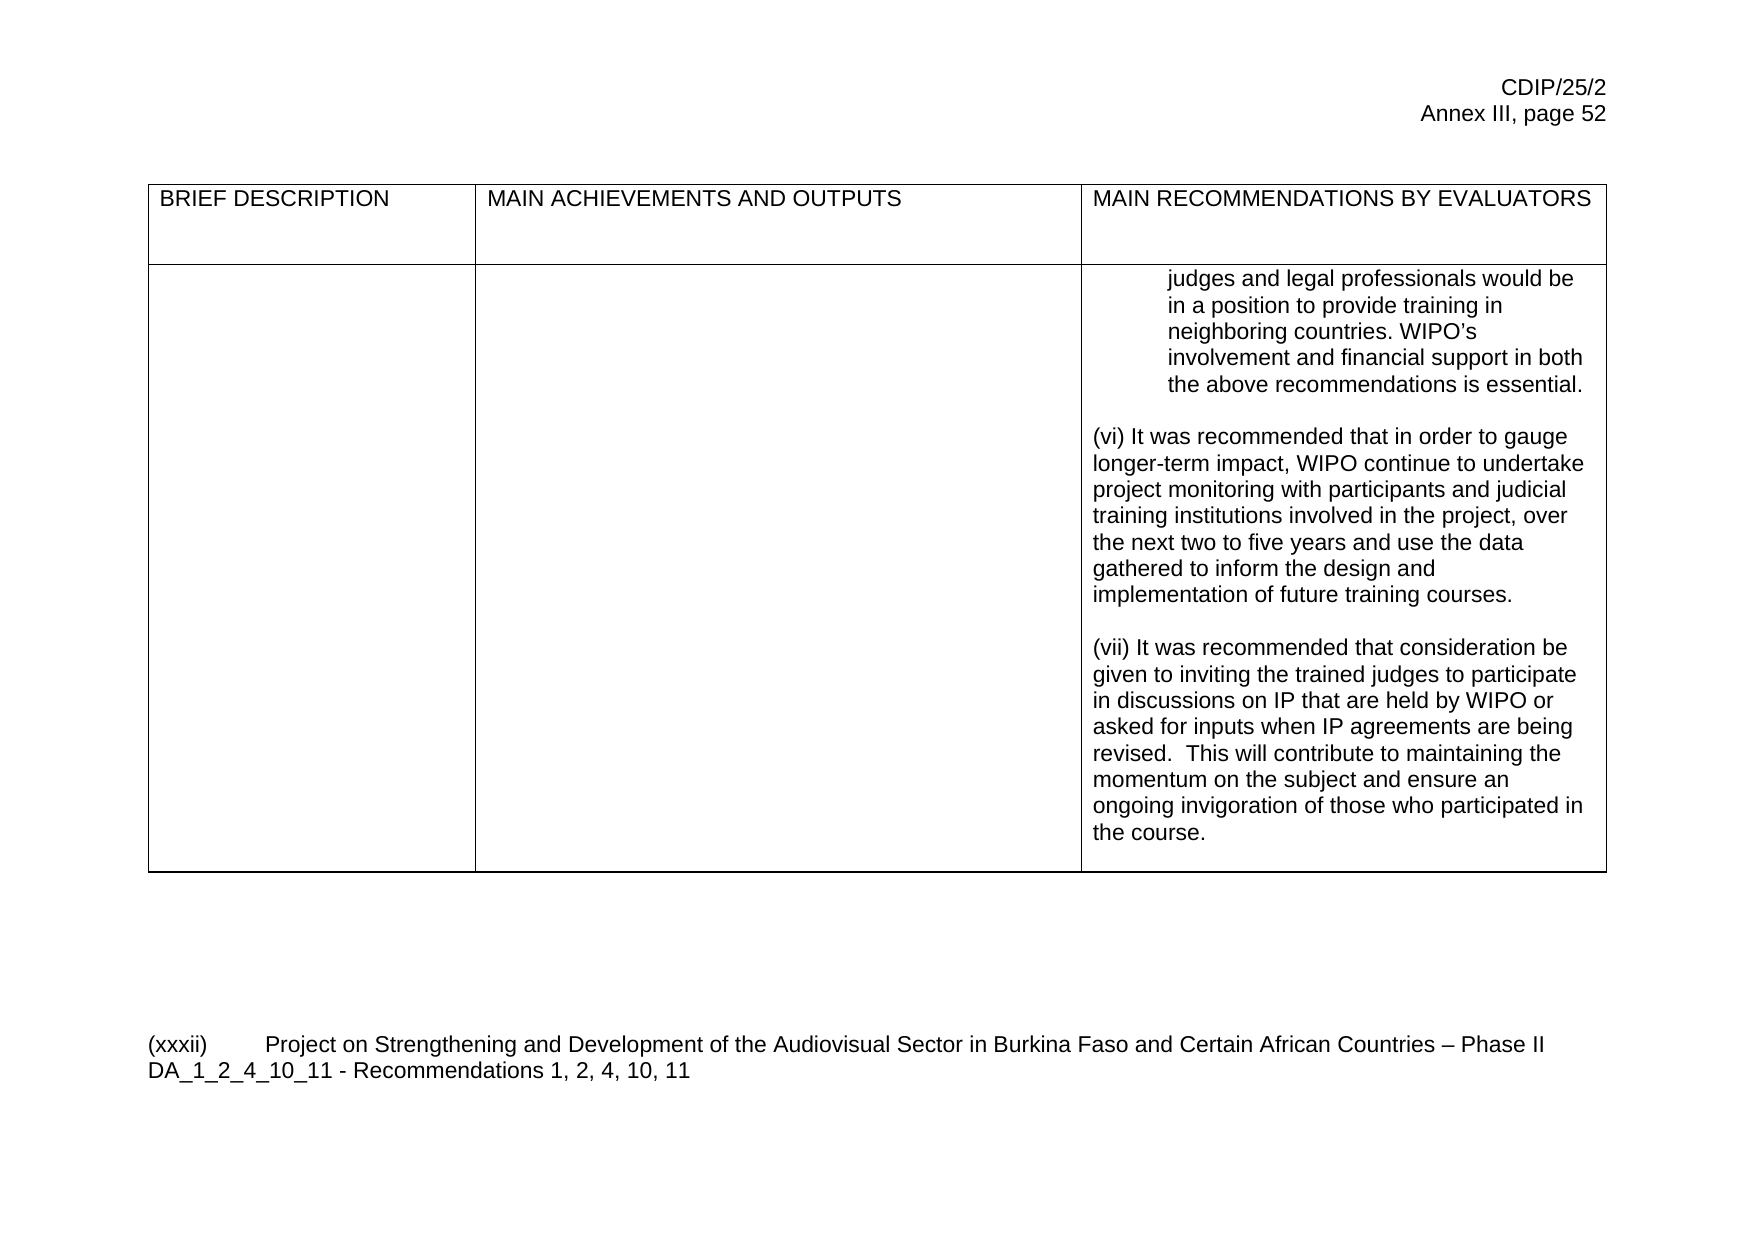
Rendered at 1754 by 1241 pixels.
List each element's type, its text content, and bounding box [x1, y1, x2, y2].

table_header MAIN RECOMMENDATIONS BY EVALUATORS [1082, 185, 1606, 264]
list Project on Strengthening and Development of the Audiovisual Sector in Burkina Faso and Certain African Countries – Phase II [148, 1031, 1606, 1057]
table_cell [1082, 265, 1606, 871]
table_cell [149, 265, 475, 871]
table_header MAIN ACHIEVEMENTS AND OUTPUTS [476, 185, 1081, 264]
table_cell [476, 265, 1081, 871]
text DA_1_2_4_10_11 - Recommendations 1, 2, 4, 10, 11 [148, 1057, 1606, 1083]
table_header BRIEF DESCRIPTION [149, 185, 475, 264]
